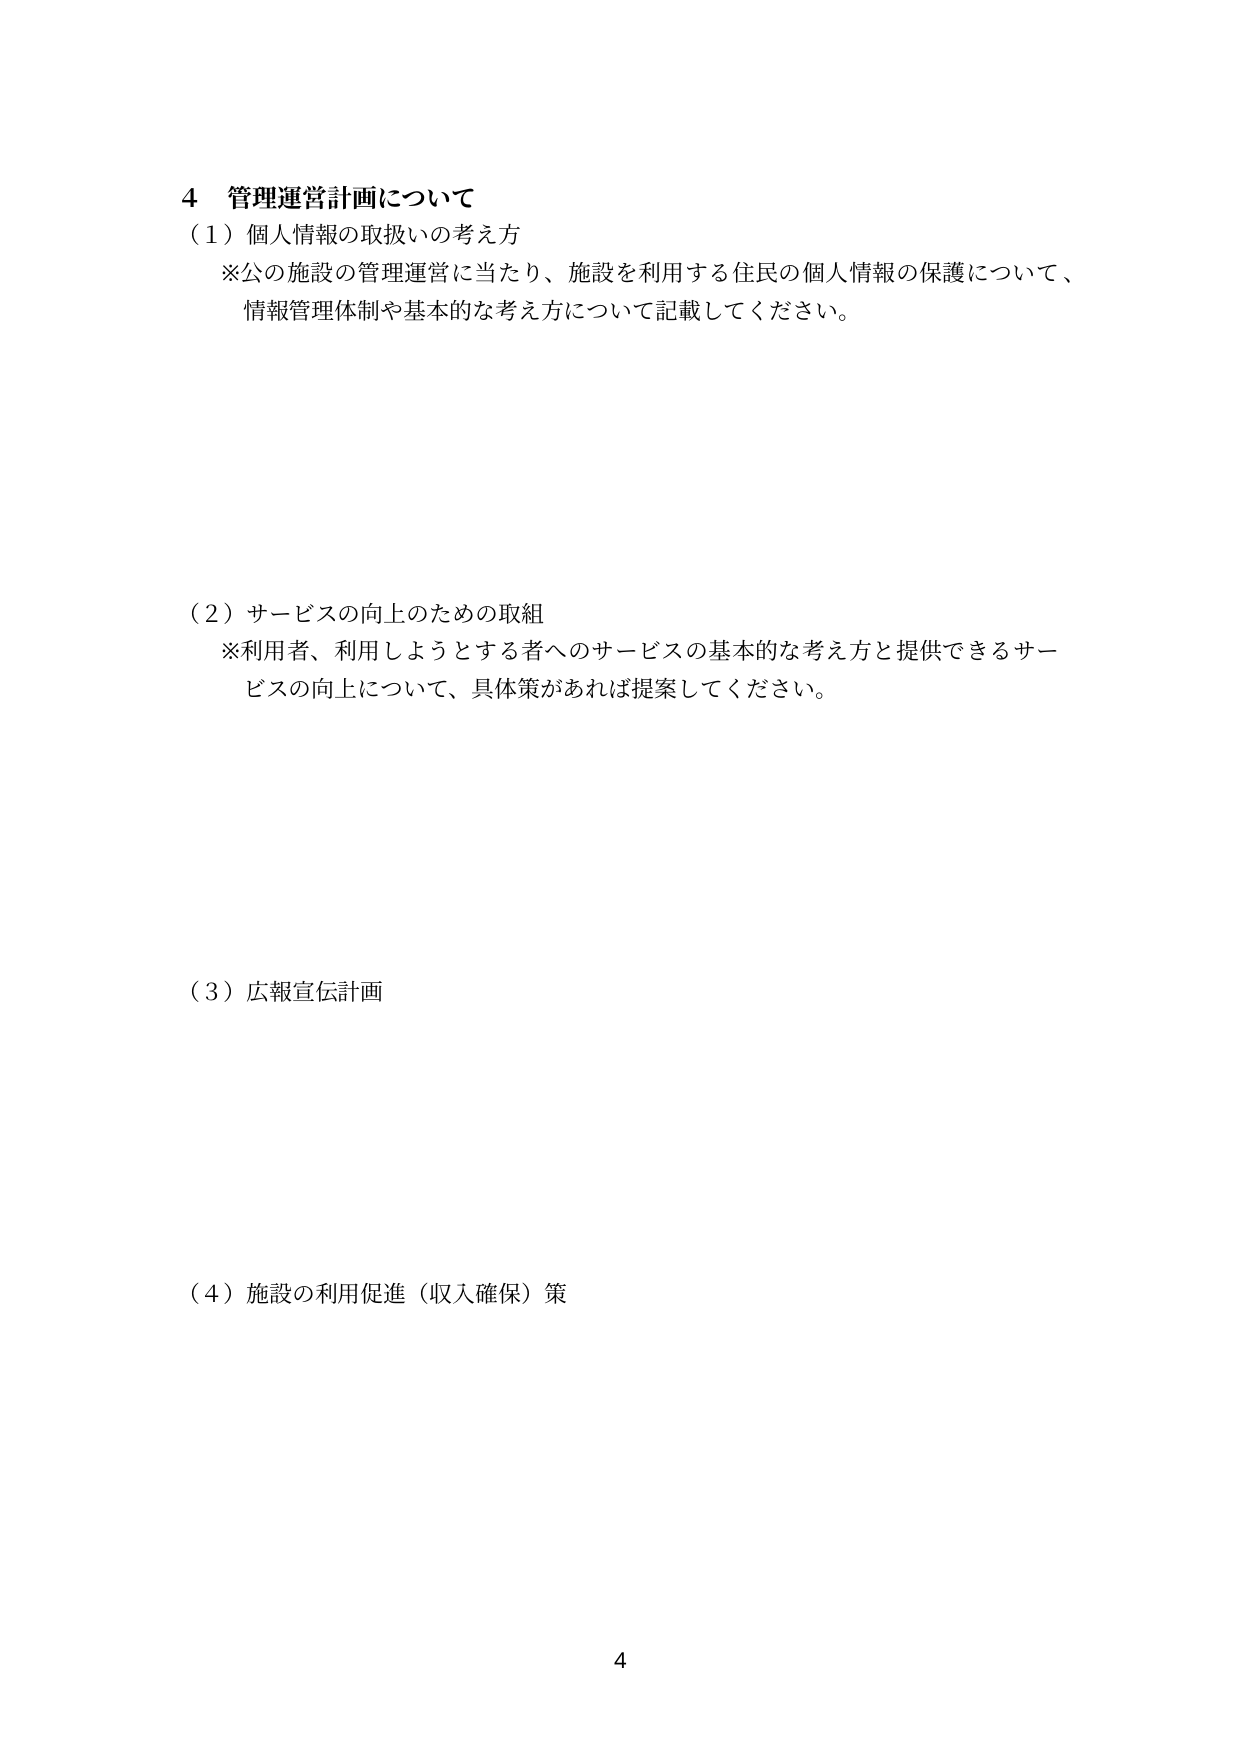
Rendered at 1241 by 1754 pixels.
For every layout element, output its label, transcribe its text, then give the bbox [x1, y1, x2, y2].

text （１）個人情報の取扱いの考え方 [177, 215, 1063, 253]
text （４）施設の利用促進（収入確保）策 [177, 1274, 1063, 1312]
text ４ 管理運営計画について [177, 177, 1063, 215]
text ※利用者、利用しようとする者へのサービスの基本的な考え方と提供できるサービスの向上について、具体策があれば提案してください。 [221, 631, 1063, 707]
text （２）サービスの向上のための取組 [177, 593, 1063, 631]
text ※公の施設の管理運営に当たり、施設を利用する住民の個人情報の保護について、情報管理体制や基本的な考え方について記載してください。 [221, 253, 1063, 329]
text （３）広報宣伝計画 [177, 971, 1063, 1009]
